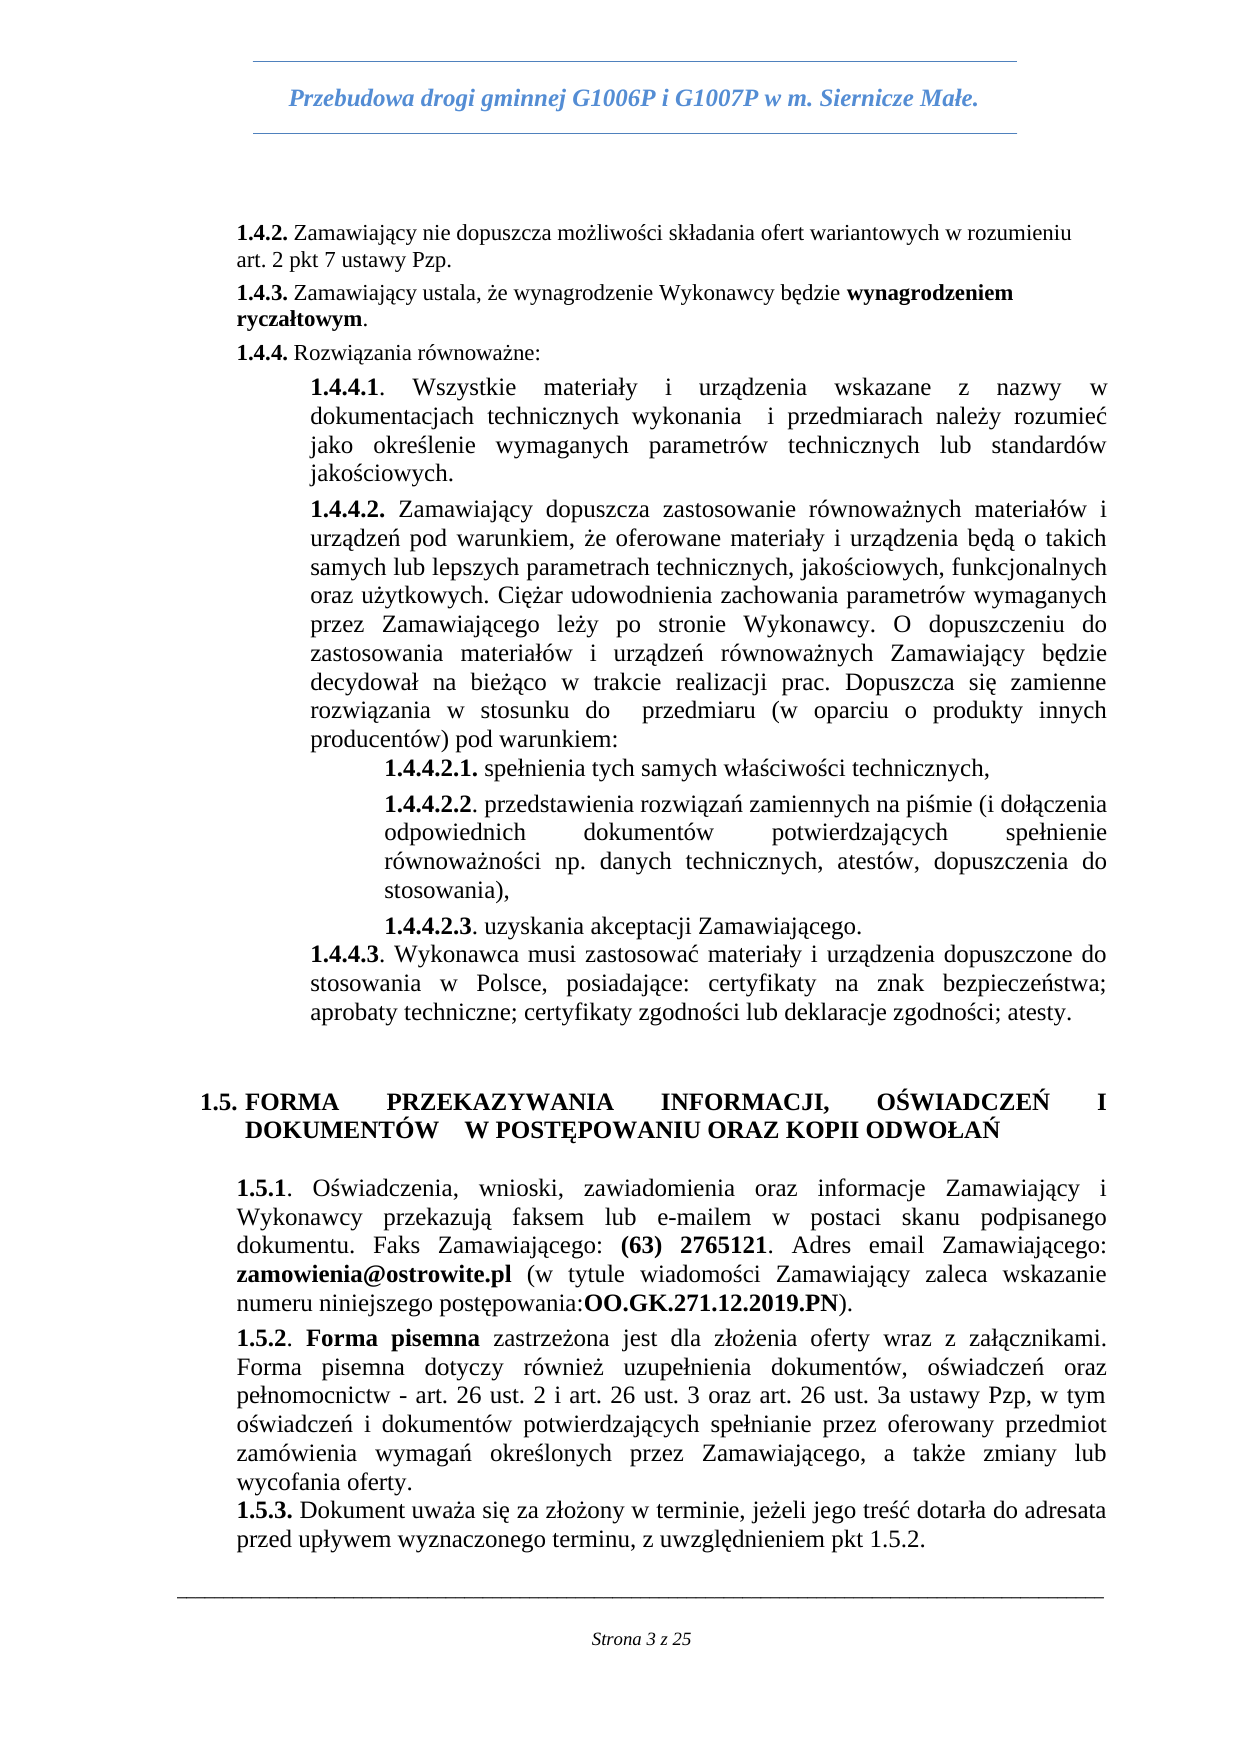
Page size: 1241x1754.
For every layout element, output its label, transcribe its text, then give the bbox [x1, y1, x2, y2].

text 1.4.4.2.2. przedstawienia rozwiązań zamiennych na piśmie (i dołączenia odpowiednich dokumentów potwierdzających spełnienie równoważności np. danych technicznych, atestów, dopuszczenia do stosowania), [384, 789, 1107, 904]
text 1.4.2. Zamawiający nie dopuszcza możliwości składania ofert wariantowych w rozumieniu art. 2 pkt 7 ustawy Pzp. [236, 219, 1107, 272]
text 1.4.4.3. Wykonawca musi zastosować materiały i urządzenia dopuszczone do stosowania w Polsce, posiadające: certyfikaty na znak bezpieczeństwa; aprobaty techniczne; certyfikaty zgodności lub deklaracje zgodności; atesty. [310, 939, 1107, 1026]
text 1.4.4. Rozwiązania równoważne: [236, 339, 1107, 365]
text 1.5.2. Forma pisemna zastrzeżona jest dla złożenia oferty wraz z załącznikami. Forma pisemna dotyczy również uzupełnienia dokumentów, oświadczeń oraz pełnomocnictw - art. 26 ust. 2 i art. 26 ust. 3 oraz art. 26 ust. 3a ustawy Pzp, w tym oświadczeń i dokumentów potwierdzających spełnianie przez oferowany przedmiot zamówienia wymagań określonych przez Zamawiającego, a także zmiany lub wycofania oferty. [236, 1323, 1107, 1495]
text 1.4.4.1. Wszystkie materiały i urządzenia wskazane z nazwy w dokumentacjach technicznych wykonania i przedmiarach należy rozumieć jako określenie wymaganych parametrów technicznych lub standardów jakościowych. [310, 372, 1107, 487]
text 1.5.3. Dokument uważa się za złożony w terminie, jeżeli jego treść dotarła do adresata przed upływem wyznaczonego terminu, z uwzględnieniem pkt 1.5.2. [236, 1495, 1107, 1553]
list FORMA PRZEKAZYWANIA INFORMACJI, OŚWIADCZEŃ I DOKUMENTÓW W POSTĘPOWANIU ORAZ KOPII ODWOŁAŃ [200, 1087, 1107, 1144]
text 1.5.1. Oświadczenia, wnioski, zawiadomienia oraz informacje Zamawiający i Wykonawcy przekazują faksem lub e-mailem w postaci skanu podpisanego dokumentu. Faks Zamawiającego: (63) 2765121. Adres email Zamawiającego: zamowienia@ostrowite.pl (w tytule wiadomości Zamawiający zaleca wskazanie numeru niniejszego postępowania:OO.GK.271.12.2019.PN). [236, 1173, 1107, 1317]
text 1.4.3. Zamawiający ustala, że wynagrodzenie Wykonawcy będzie wynagrodzeniem ryczałtowym. [236, 279, 1107, 332]
text 1.4.4.2. Zamawiający dopuszcza zastosowanie równoważnych materiałów i urządzeń pod warunkiem, że oferowane materiały i urządzenia będą o takich samych lub lepszych parametrach technicznych, jakościowych, funkcjonalnych oraz użytkowych. Ciężar udowodnienia zachowania parametrów wymaganych przez Zamawiającego leży po stronie Wykonawcy. O dopuszczeniu do zastosowania materiałów i urządzeń równoważnych Zamawiający będzie decydował na bieżąco w trakcie realizacji prac. Dopuszcza się zamienne rozwiązania w stosunku do przedmiaru (w oparciu o produkty innych producentów) pod warunkiem: [310, 494, 1107, 753]
text 1.4.4.2.3. uzyskania akceptacji Zamawiającego. [384, 911, 1107, 939]
text 1.4.4.2.1. spełnienia tych samych właściwości technicznych, [384, 753, 1107, 782]
